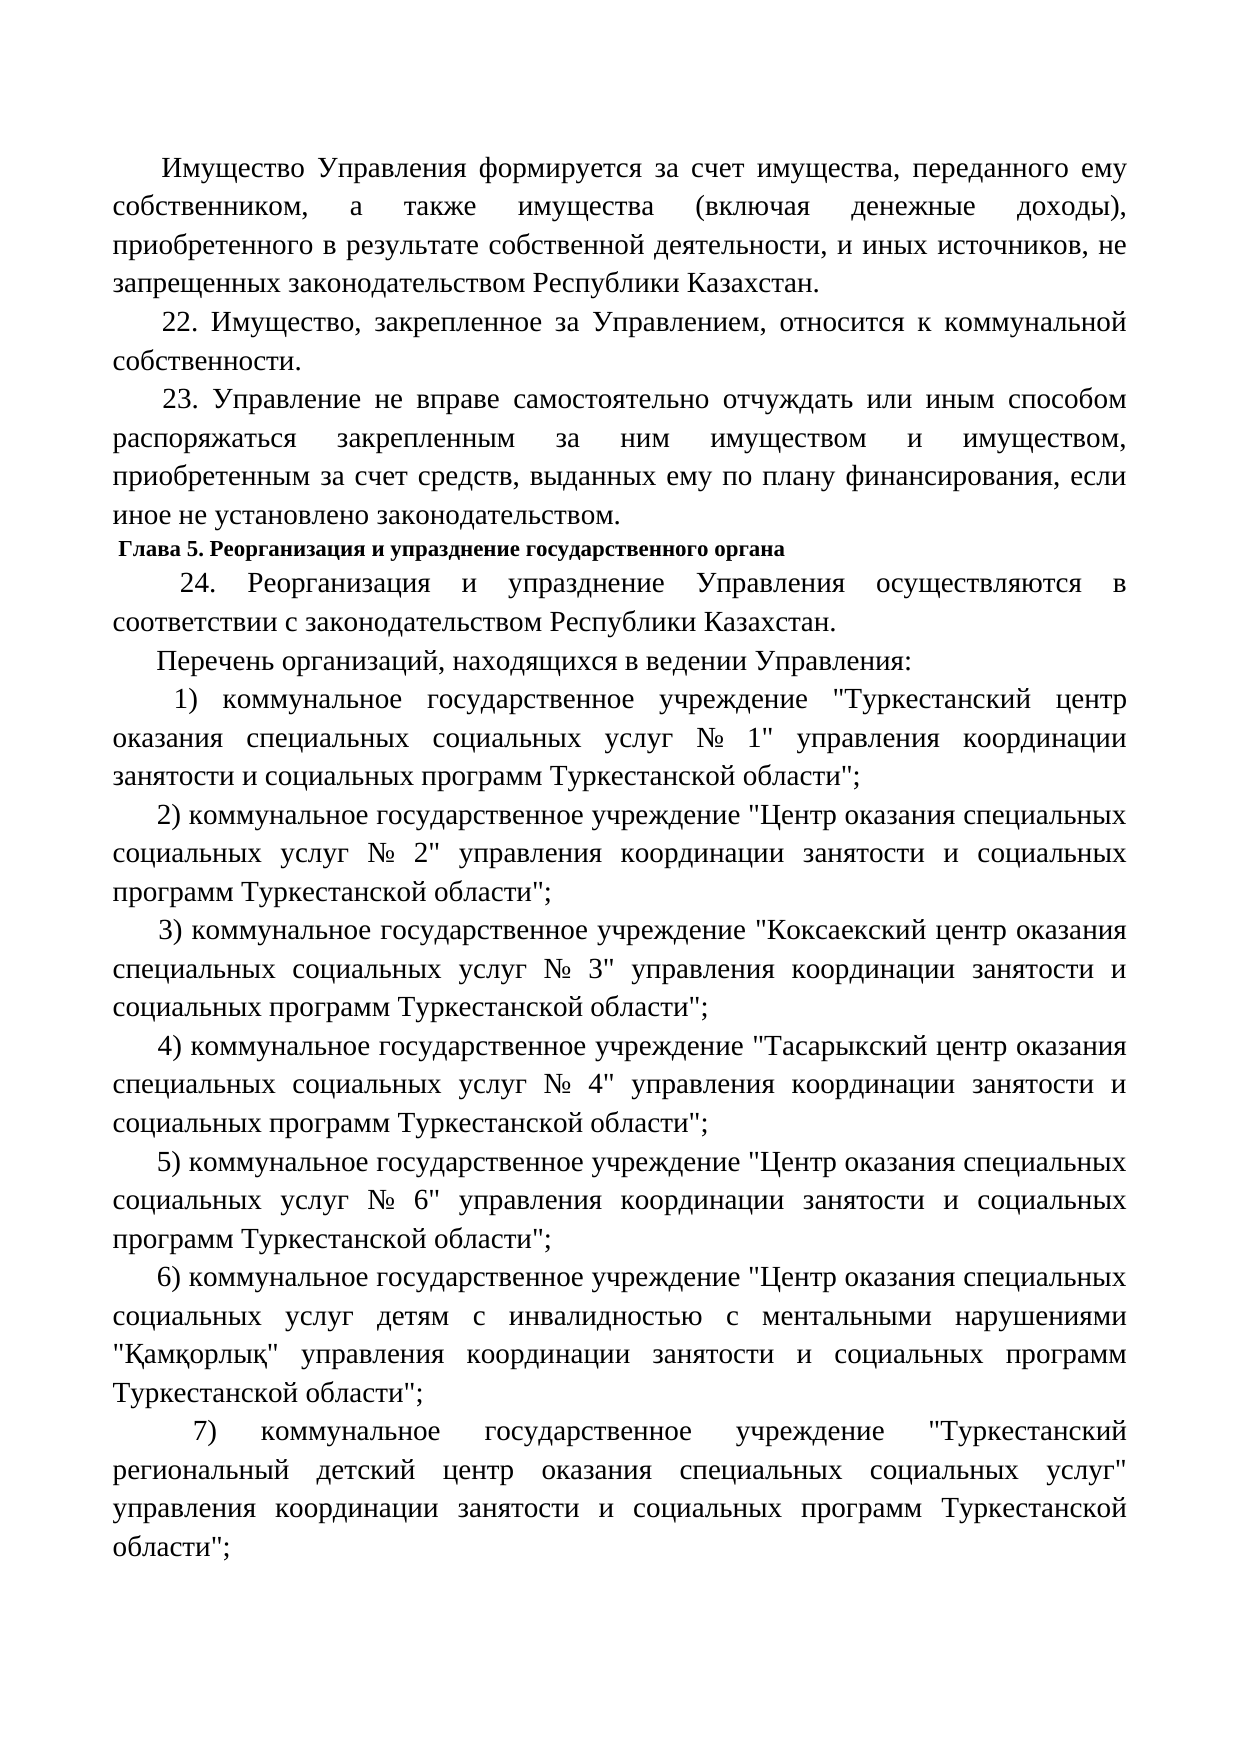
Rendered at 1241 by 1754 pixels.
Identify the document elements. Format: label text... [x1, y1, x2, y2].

text 3) коммунальное государственное учреждение "Коксаекский центр оказания специальных социальных услуг № 3" управления координации занятости и социальных программ Туркестанской области"; [112, 912, 1128, 1023]
text 6) коммунальное государственное учреждение "Центр оказания специальных социальных услуг детям с инвалидностью с ментальными нарушениями "Қамқорлық" управления координации занятости и социальных программ Туркестанской области"; [112, 1259, 1128, 1408]
text 22. Имущество, закрепленное за Управлением, относится к коммунальной собственности. [112, 304, 1128, 376]
text 23. Управление не вправе самостоятельно отчуждать или иным способом распоряжаться закрепленным за ним имуществом и имуществом, приобретенным за счет средств, выданных ему по плану финансирования, если иное не установлено законодательством. [112, 381, 1128, 530]
text 5) коммунальное государственное учреждение "Центр оказания специальных социальных услуг № 6" управления координации занятости и социальных программ Туркестанской области"; [112, 1144, 1128, 1254]
text Имущество Управления формируется за счет имущества, переданного ему собственником, а также имущества (включая денежные доходы), приобретенного в результате собственной деятельности, и иных источников, не запрещенных законодательством Республики Казахстан. [112, 150, 1128, 299]
text Перечень организаций, находящихся в ведении Управления: [112, 643, 1128, 676]
text Глава 5. Реорганизация и упразднение государственного органа [112, 535, 1128, 562]
text 7) коммунальное государственное учреждение "Туркестанский региональный детский центр оказания специальных социальных услуг" управления координации занятости и социальных программ Туркестанской области"; [112, 1413, 1128, 1563]
text 1) коммунальное государственное учреждение "Туркестанский центр оказания специальных социальных услуг № 1" управления координации занятости и социальных программ Туркестанской области"; [112, 681, 1128, 792]
text 2) коммунальное государственное учреждение "Центр оказания специальных социальных услуг № 2" управления координации занятости и социальных программ Туркестанской области"; [112, 797, 1128, 907]
text 4) коммунальное государственное учреждение "Тасарыкский центр оказания специальных социальных услуг № 4" управления координации занятости и социальных программ Туркестанской области"; [112, 1028, 1128, 1139]
text 24. Реорганизация и упразднение Управления осуществляются в соответствии с законодательством Республики Казахстан. [112, 566, 1128, 638]
